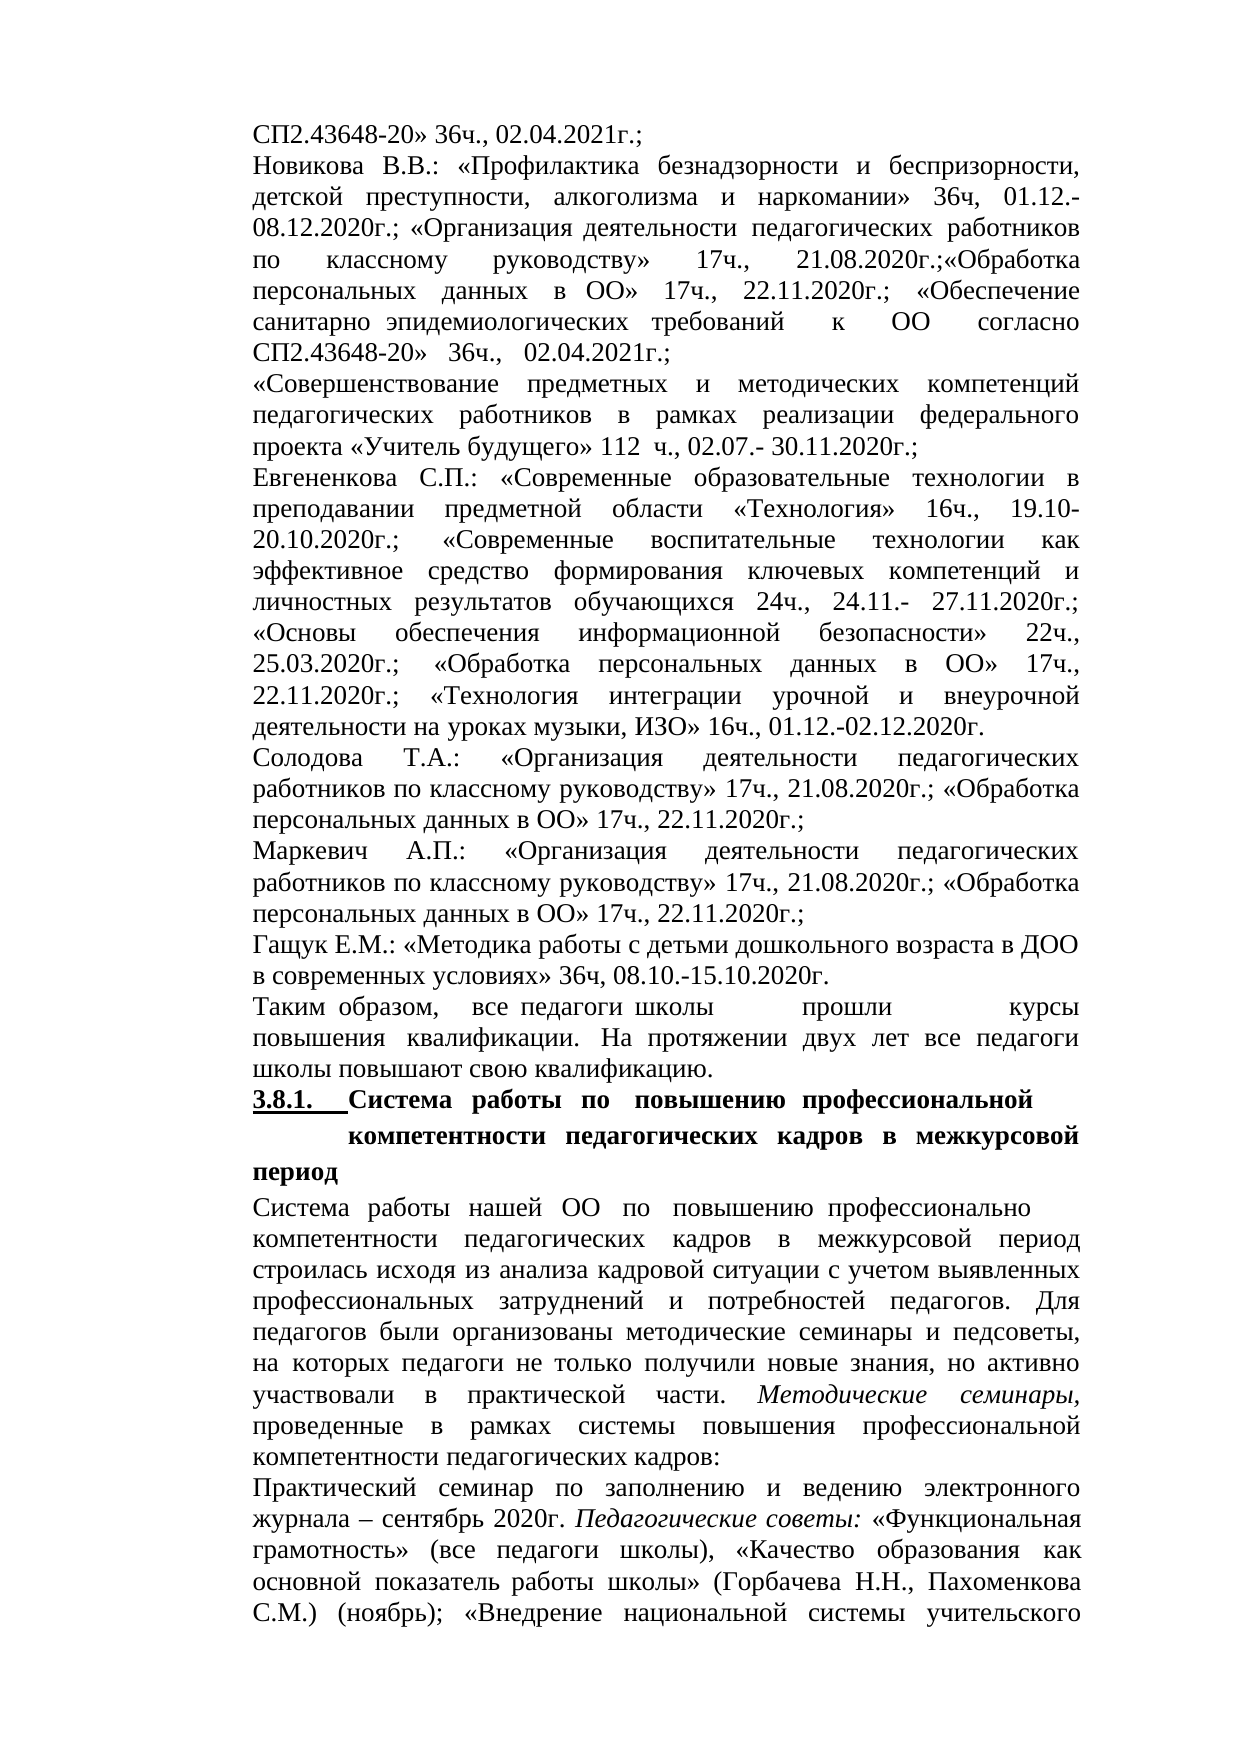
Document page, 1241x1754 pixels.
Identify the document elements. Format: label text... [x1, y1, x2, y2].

text Солодова Т.А.: «Организация деятельности педагогических работников по классному руководству» 17ч., 21.08.2020г.; «Обработка персональных данных в ОО» 17ч., 22.11.2020г.; [252, 741, 1080, 834]
text «Совершенствование предметных и методических компетенций педагогических работников в рамках реализации федерального проекта «Учитель будущего» 112 ч., 02.07.- 30.11.2020г.; [252, 367, 1079, 461]
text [252, 1471, 1082, 1627]
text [252, 118, 1080, 149]
text Маркевич А.П.: «Организация деятельности педагогических работников по классному руководству» 17ч., 21.08.2020г.; «Обработка персональных данных в ОО» 17ч., 22.11.2020г.; [252, 834, 1079, 928]
text Таким образом, все педагоги школы прошли курсы повышения квалификации. На протяжении двух лет все педагоги школы повышают свою квалификацию. [252, 990, 1079, 1084]
text Новикова В.В.: «Профилактика безнадзорности и беспризорности, детской преступности, алкоголизма и наркомании» 36ч, 01.12.-08.12.2020г.; «Организация деятельности педагогических работников по классному руководству» 17ч., 21.08.2020г.;«Обработка персональных данных в ОО» 17ч., 22.11.2020г.; «Обеспечение санитарно эпидемиологических требований к ОО согласно СП2.43648-20» 36ч., 02.04.2021г.; [252, 149, 1080, 367]
text Гащук Е.М.: «Методика работы с детьми дошкольного возраста в ДОО в современных условиях» 36ч, 08.10.-15.10.2020г. [252, 928, 1079, 990]
list Система работы по повышению профессиональной компетентности педагогических кадров в межкурсовой период [252, 1084, 1079, 1186]
text Евгененкова С.П.: «Современные образовательные технологии в преподавании предметной области «Технология» 16ч., 19.10-20.10.2020г.; «Современные воспитательные технологии как эффективное средство формирования ключевых компетенций и личностных результатов обучающихся 24ч., 24.11.- 27.11.2020г.; «Основы обеспечения информационной безопасности» 22ч., 25.03.2020г.; «Обработка персональных данных в ОО» 17ч., 22.11.2020г.; «Технология интеграции урочной и внеурочной деятельности на уроках музыки, ИЗО» 16ч., 01.12.-02.12.2020г. [252, 461, 1080, 741]
text Система работы нашей ОО по повышению профессионально компетентности педагогических кадров в межкурсовой период строилась исходя из анализа кадровой ситуации с учетом выявленных профессиональных затруднений и потребностей педагогов. Для педагогов были организованы методические семинары и педсоветы, на которых педагоги не только получили новые знания, но активно участвовали в практической части. Методические семинары, проведенные в рамках системы повышения профессиональной компетентности педагогических кадров: [252, 1191, 1080, 1471]
